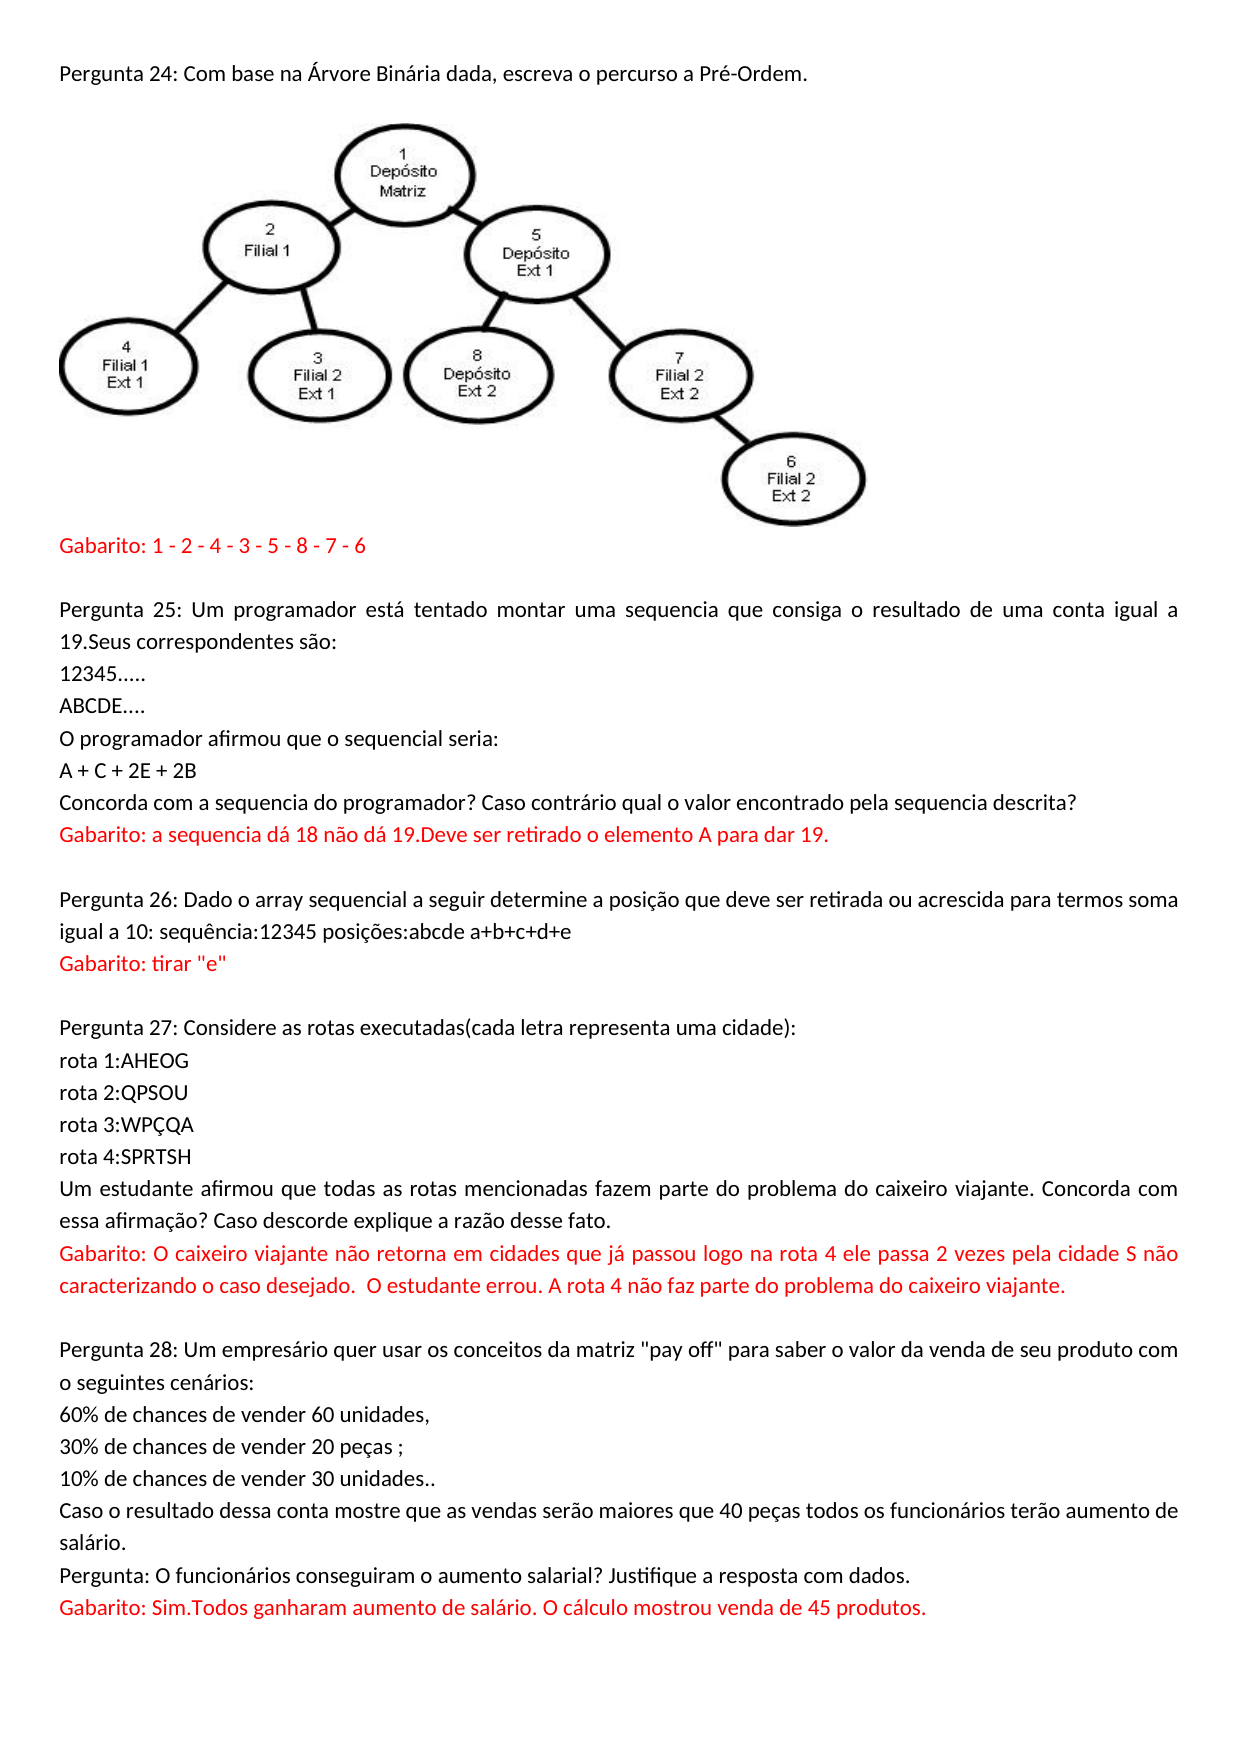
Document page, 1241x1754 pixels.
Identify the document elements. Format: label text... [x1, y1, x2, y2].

text Gabarito: Sim.Todos ganharam aumento de salário. O cálculo mostrou venda de 45 produtos. [59, 1593, 1181, 1621]
picture [59, 123, 869, 527]
text 60% de chances de vender 60 unidades, [59, 1400, 1181, 1428]
text rota 4:SPRTSH [59, 1142, 1181, 1170]
text 12345..... [59, 659, 1181, 687]
text Pergunta: O funcionários conseguiram o aumento salarial? Justifique a resposta com dados. [59, 1561, 1181, 1589]
text Pergunta 27: Considere as rotas executadas(cada letra representa uma cidade): [59, 1013, 1181, 1042]
text rota 2:QPSOU [59, 1078, 1181, 1106]
text ABCDE.... [59, 692, 1181, 720]
text Caso o resultado dessa conta mostre que as vendas serão maiores que 40 peças todos os funcionários terão aumento de salário. [59, 1496, 1181, 1557]
text Gabarito: 1 - 2 - 4 - 3 - 5 - 8 - 7 - 6 [59, 531, 1181, 559]
text Pergunta 26: Dado o array sequencial a seguir determine a posição que deve ser retirada ou acrescida para termos soma igual a 10: sequência:12345 posições:abcde a+b+c+d+e [59, 885, 1181, 945]
text O programador afirmou que o sequencial seria: [59, 724, 1181, 752]
text A + C + 2E + 2B [59, 756, 1181, 784]
text 10% de chances de vender 30 unidades.. [59, 1464, 1181, 1492]
text Concorda com a sequencia do programador? Caso contrário qual o valor encontrado pela sequencia descrita? [59, 788, 1181, 816]
text Pergunta 25: Um programador está tentado montar uma sequencia que consiga o resultado de uma conta igual a 19.Seus correspondentes são: [59, 595, 1181, 655]
text Pergunta 28: Um empresário quer usar os conceitos da matriz "pay off" para saber o valor da venda de seu produto com o seguintes cenários: [59, 1335, 1181, 1396]
text 30% de chances de vender 20 peças ; [59, 1432, 1181, 1460]
text Um estudante afirmou que todas as rotas mencionadas fazem parte do problema do caixeiro viajante. Concorda com essa afirmação? Caso descorde explique a razão desse fato. [59, 1174, 1181, 1235]
text Gabarito: a sequencia dá 18 não dá 19.Deve ser retirado o elemento A para dar 19. [59, 820, 1181, 848]
text Pergunta 24: Com base na Árvore Binária dada, escreva o percurso a Pré-Ordem. [59, 59, 1181, 87]
text rota 1:AHEOG [59, 1046, 1181, 1074]
text Gabarito: tirar "e" [59, 949, 1181, 977]
text Gabarito: O caixeiro viajante não retorna em cidades que já passou logo na rota 4 ele passa 2 vezes pela cidade S não caracterizando o caso desejado. O estudante errou. A rota 4 não faz parte do problema do caixeiro viajante. [59, 1239, 1181, 1299]
text rota 3:WPÇQA [59, 1110, 1181, 1138]
